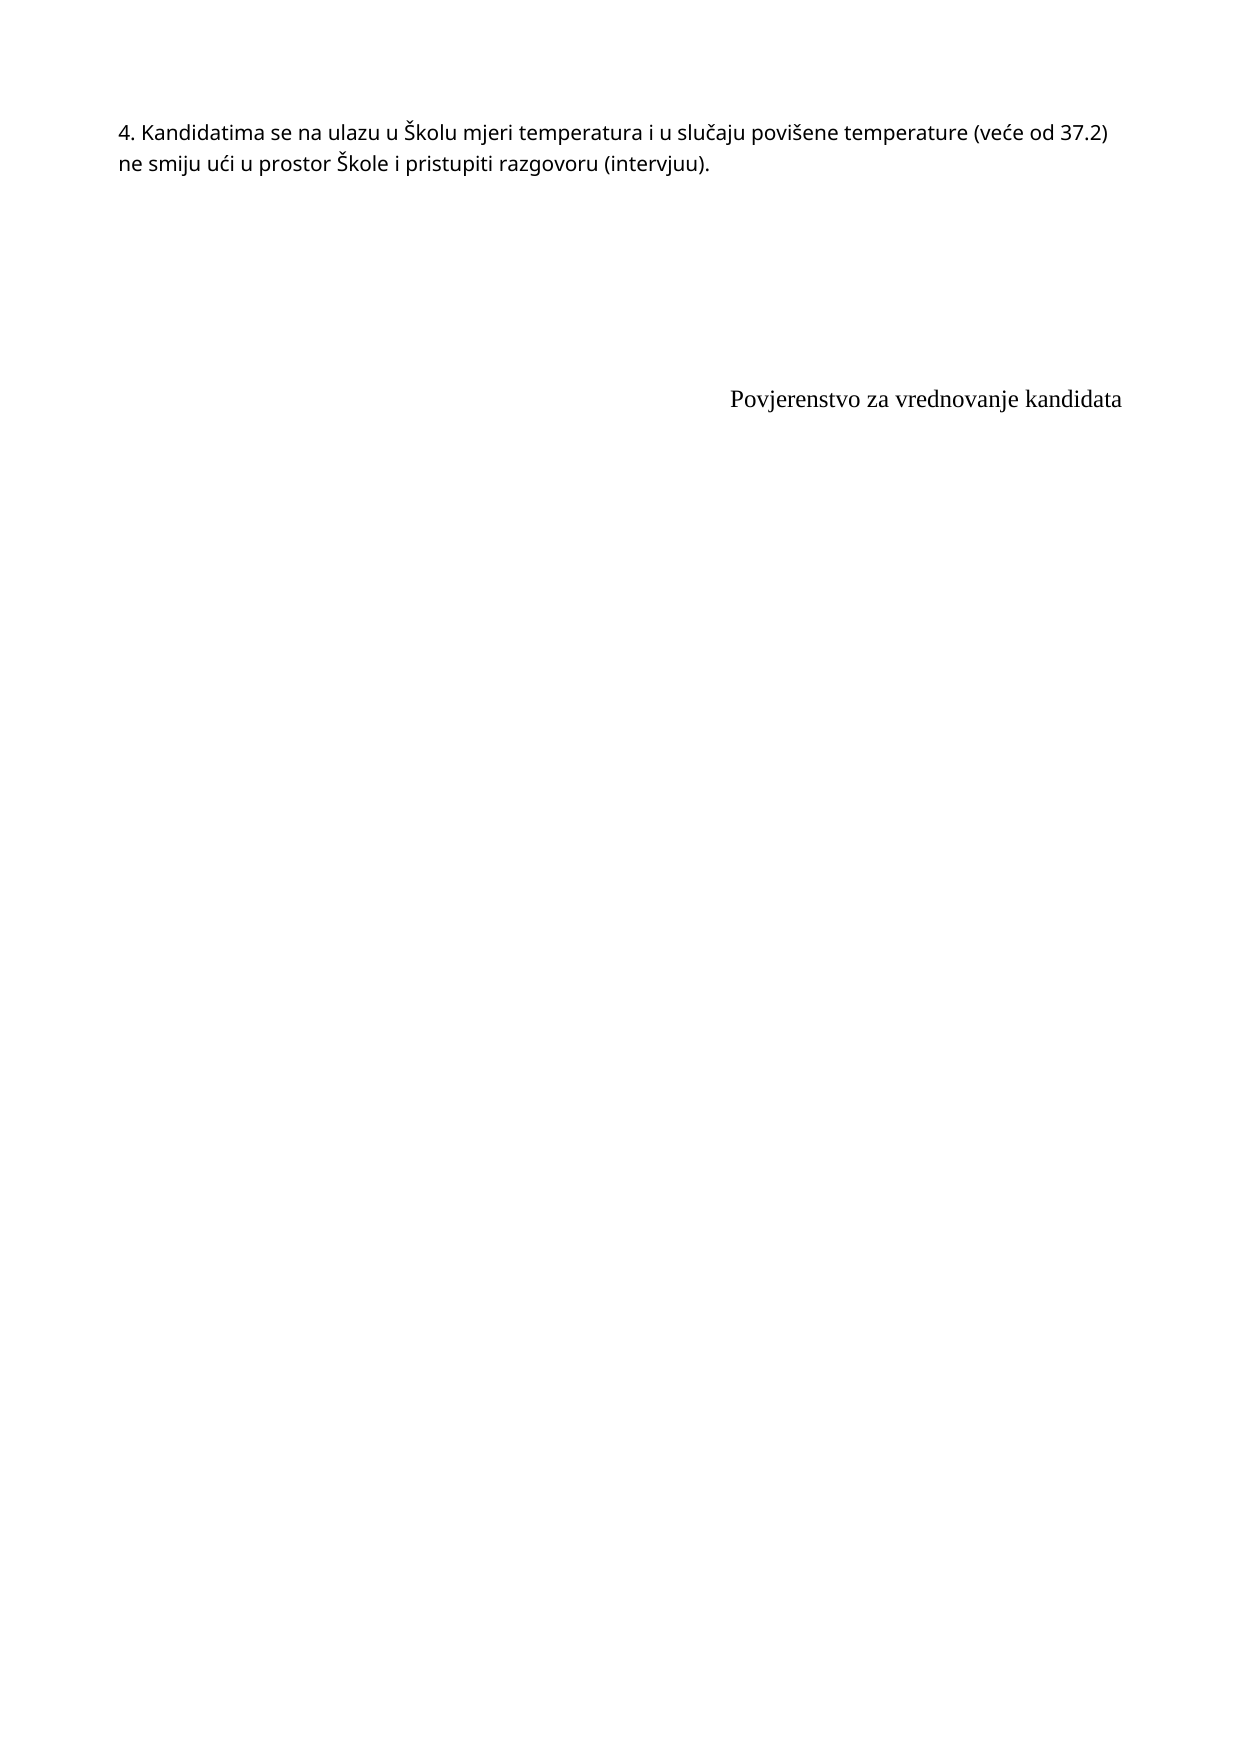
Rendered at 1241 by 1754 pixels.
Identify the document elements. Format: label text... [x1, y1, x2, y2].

text 4. Kandidatima se na ulazu u Školu mjeri temperatura i u slučaju povišene temperature (veće od 37.2) ne smiju ući u prostor Škole i pristupiti razgovoru (intervjuu). [118, 118, 1122, 177]
text Povjerenstvo za vrednovanje kandidata [118, 384, 1122, 413]
